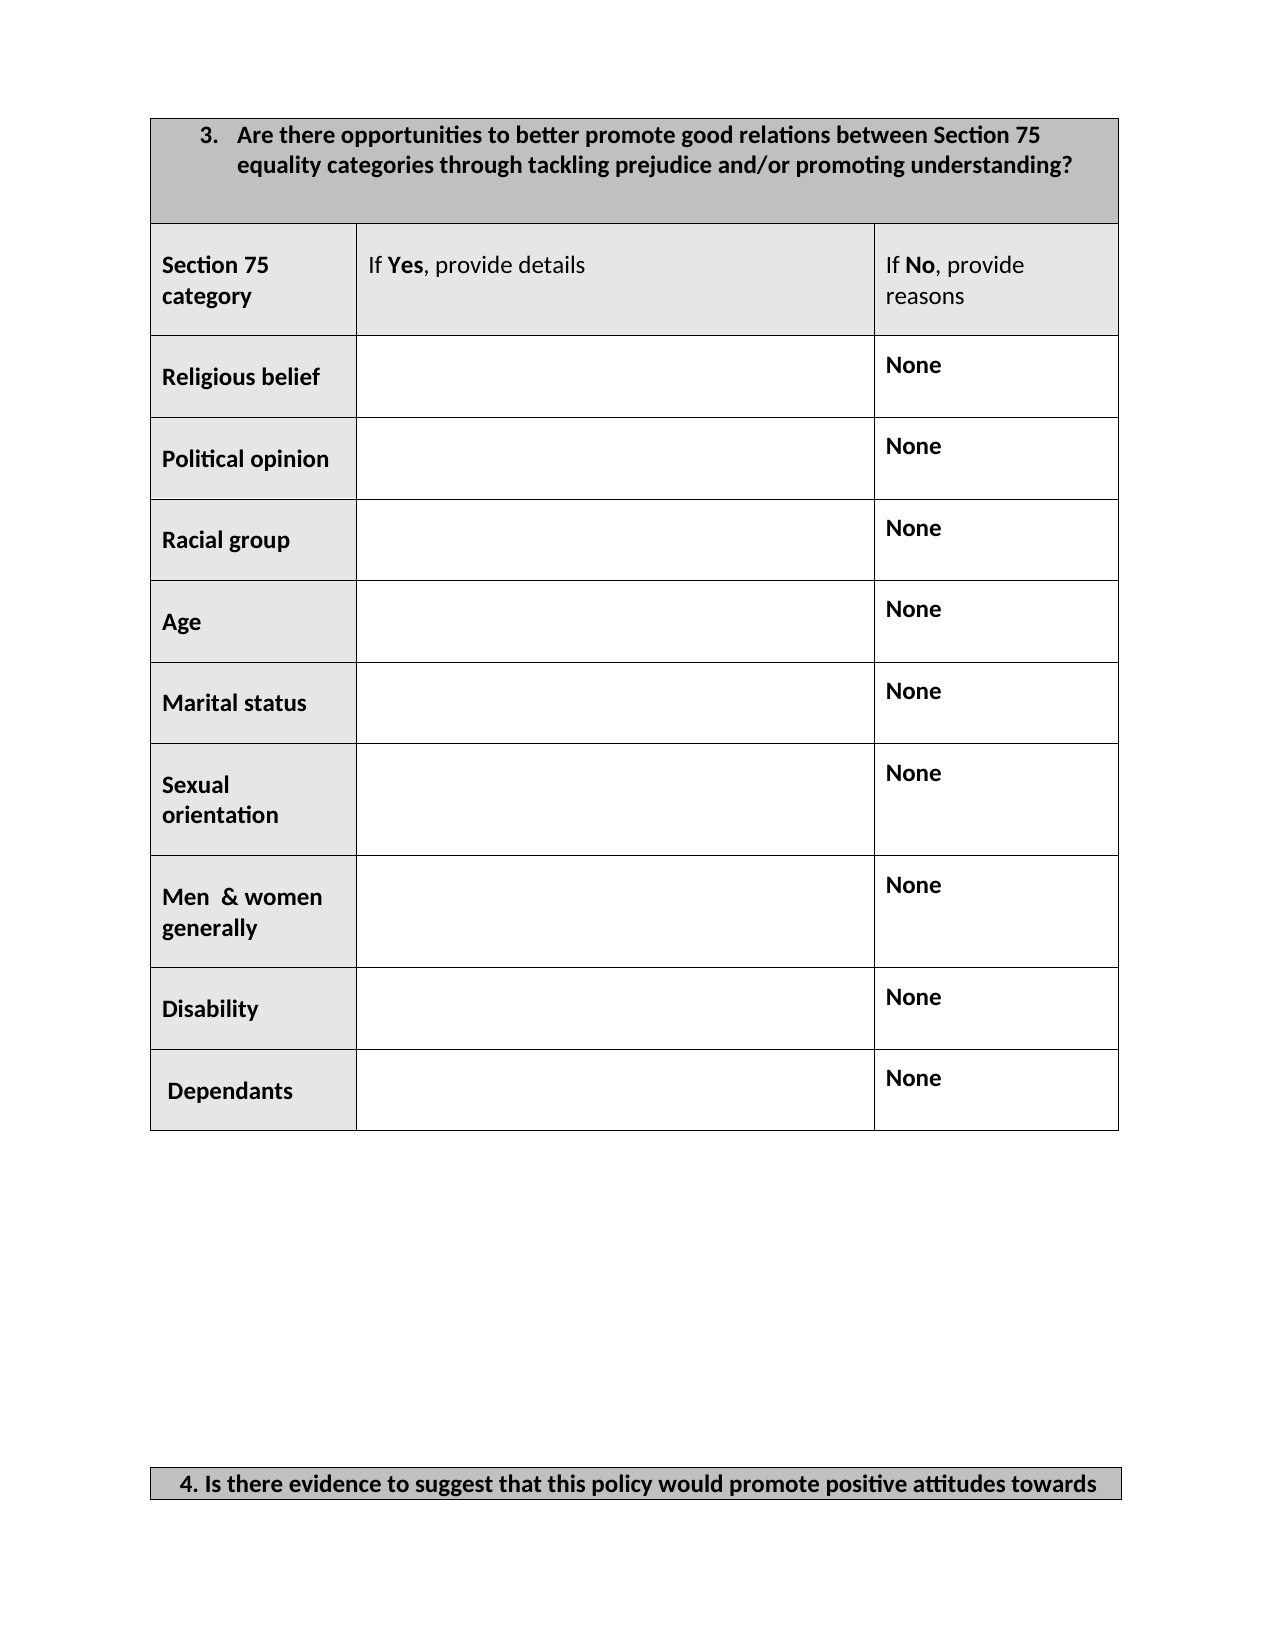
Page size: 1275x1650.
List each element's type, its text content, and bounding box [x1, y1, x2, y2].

table_cell None [875, 744, 1118, 855]
table_cell [357, 968, 874, 1049]
table_cell Disability [151, 968, 356, 1049]
table_header Are there opportunities to better promote good relations between Section 75 equality categories through tackling prejudice and/or promoting understanding? [151, 119, 1118, 223]
table_cell category [151, 224, 356, 335]
table_cell Marital status [151, 663, 356, 743]
table_cell [357, 581, 874, 662]
table_cell Age [151, 581, 356, 662]
table_cell If No, provide reasons [875, 224, 1118, 335]
table_cell [357, 663, 874, 743]
table_cell None [875, 581, 1118, 662]
table_cell Sexual orientation [151, 744, 356, 855]
table_cell None [875, 856, 1118, 967]
table_cell None [875, 1050, 1118, 1130]
table_cell [357, 856, 874, 967]
table_cell If Yes, provide details [357, 224, 874, 335]
table_cell Men & women generally [151, 856, 356, 967]
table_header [151, 1468, 1121, 1499]
table_cell [357, 1050, 874, 1130]
table_cell None [875, 968, 1118, 1049]
table_cell Political opinion [151, 418, 356, 498]
table_cell None [875, 663, 1118, 743]
table_cell [357, 336, 874, 417]
table_cell None [875, 336, 1118, 417]
table_cell None [875, 418, 1118, 498]
table_cell [357, 500, 874, 580]
table_cell [357, 418, 874, 498]
table_cell Religious belief [151, 336, 356, 417]
table_cell [357, 744, 874, 855]
table_cell Dependants [151, 1050, 356, 1130]
table_cell Racial group [151, 500, 356, 580]
table_cell None [875, 500, 1118, 580]
